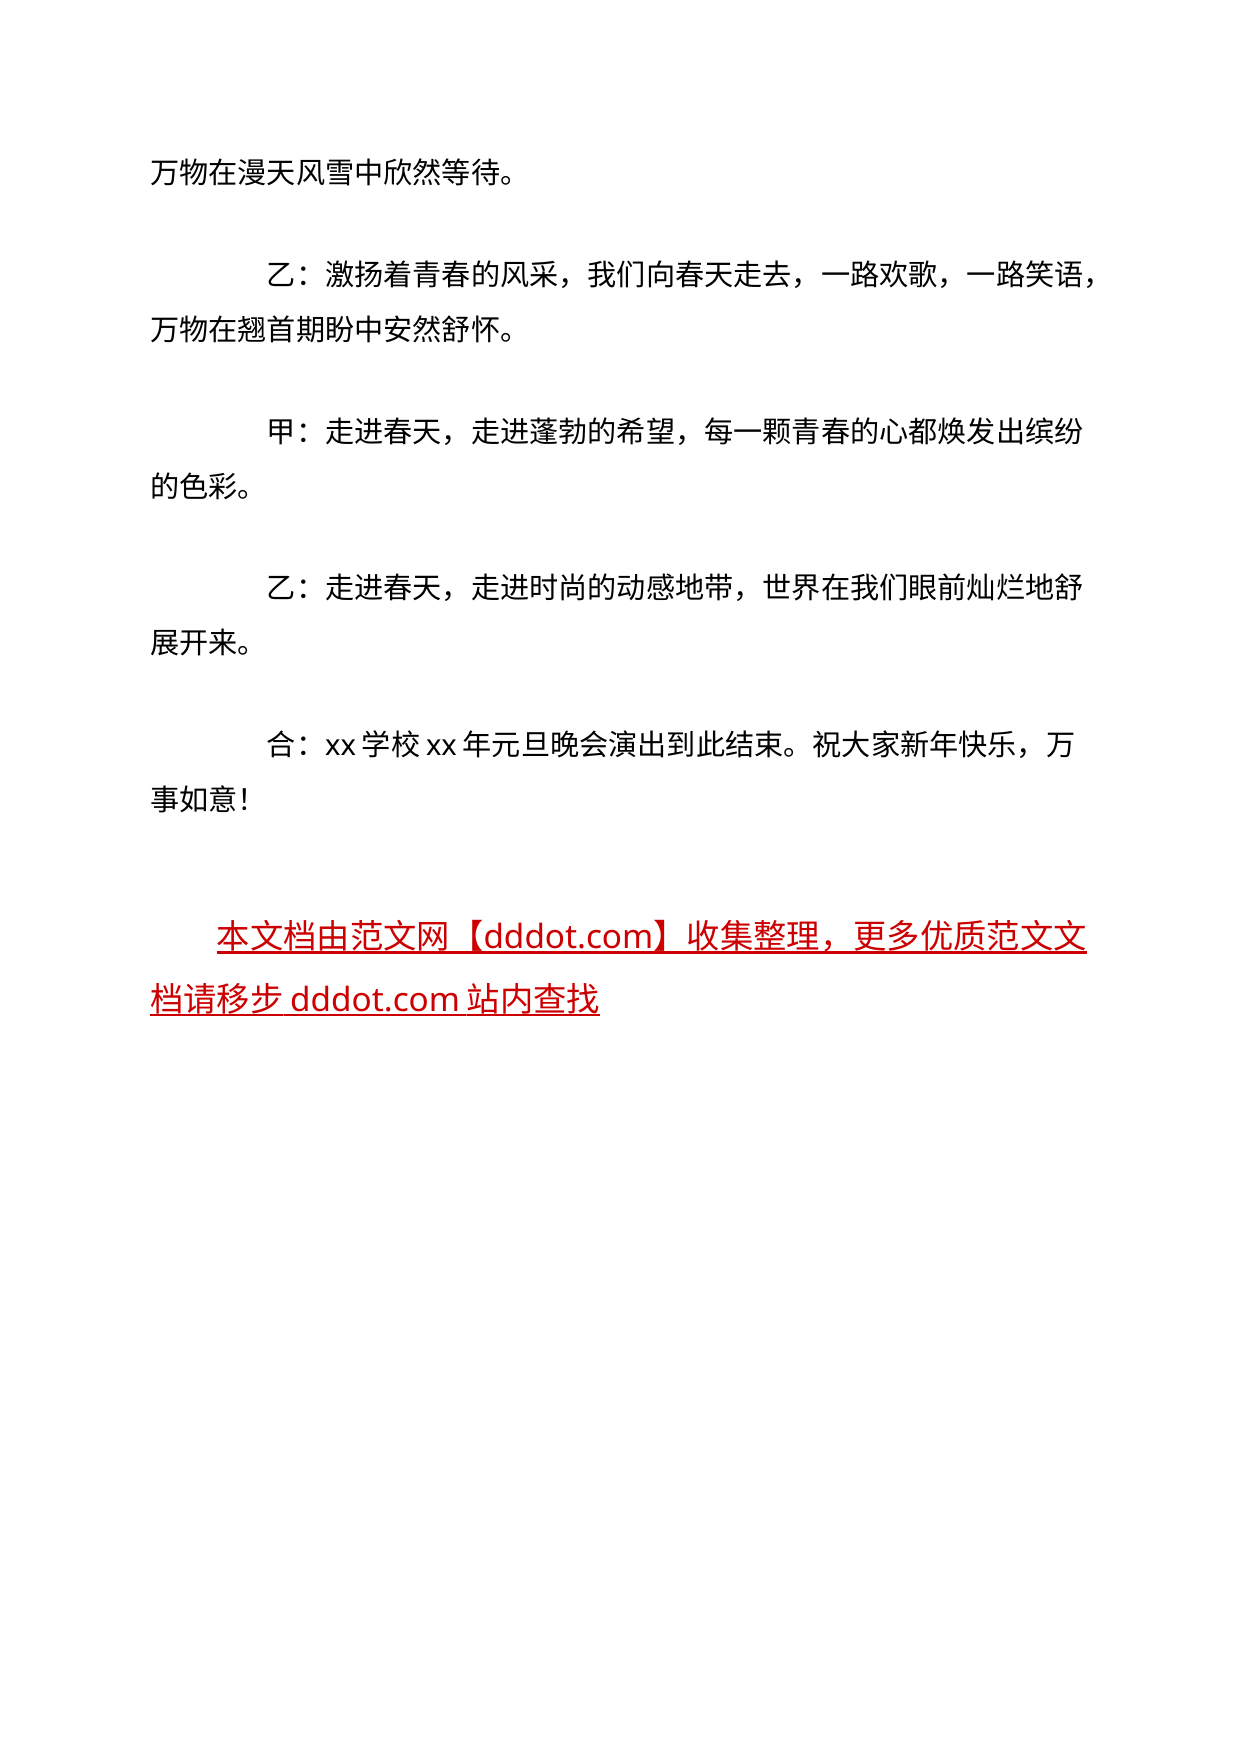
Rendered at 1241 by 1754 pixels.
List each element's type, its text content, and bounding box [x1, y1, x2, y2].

text 本文档由范文网【dddot.com】收集整理，更多优质范文文档请移步dddot.com站内查找 [150, 910, 1090, 1021]
text 合：xx学校xx年元旦晚会演出到此结束。祝大家新年快乐，万事如意！ [150, 722, 1090, 819]
text 甲：走进春天，走进蓬勃的希望，每一颗青春的心都焕发出缤纷的色彩。 [150, 408, 1090, 506]
text 乙：激扬着青春的风采，我们向春天走去，一路欢歌，一路笑语，万物在翘首期盼中安然舒怀。 [150, 252, 1090, 349]
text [150, 150, 1090, 192]
text 乙：走进春天，走进时尚的动感地带，世界在我们眼前灿烂地舒展开来。 [150, 565, 1090, 662]
